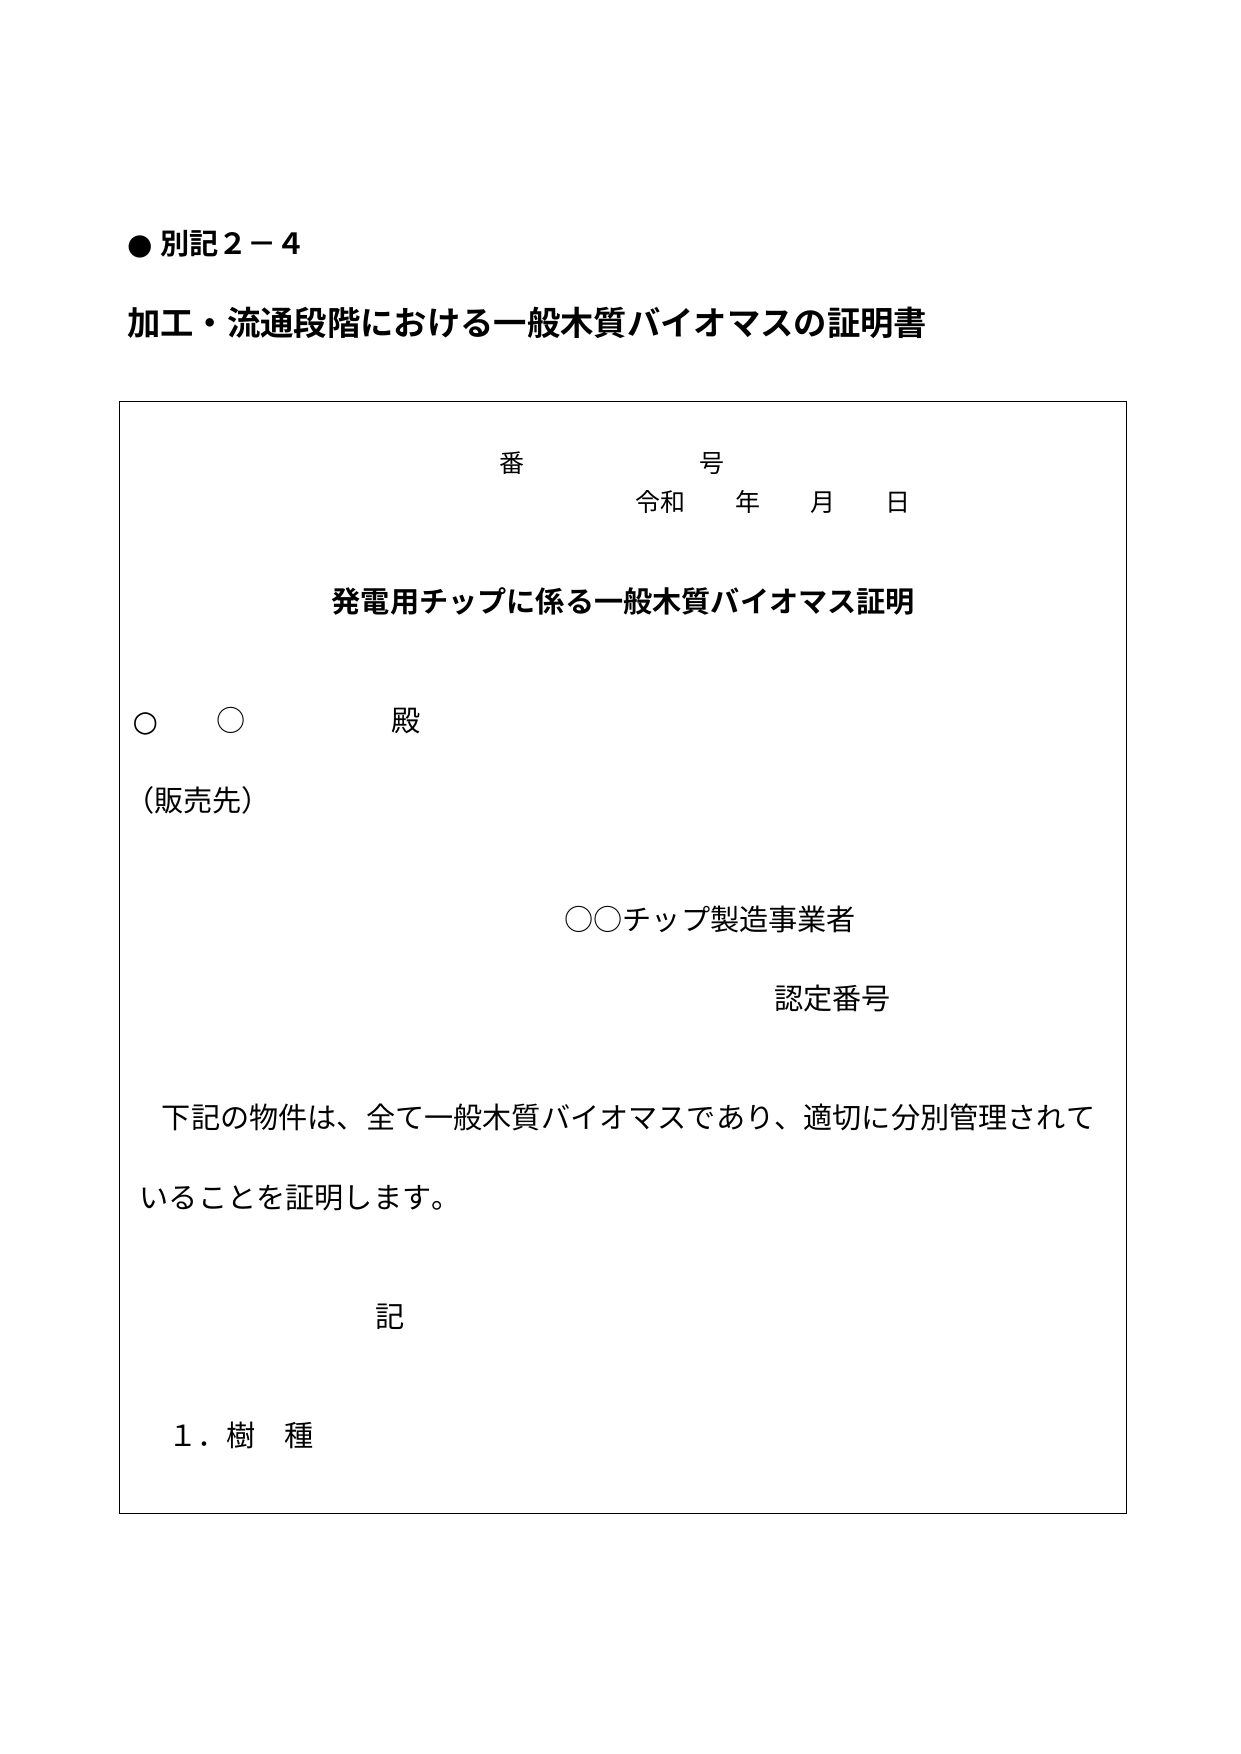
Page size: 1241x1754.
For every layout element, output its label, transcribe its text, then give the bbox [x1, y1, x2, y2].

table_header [120, 402, 1126, 1513]
text ● 別記２－４ [127, 202, 1128, 282]
text 加工・流通段階における一般木質バイオマスの証明書 [127, 282, 1128, 361]
